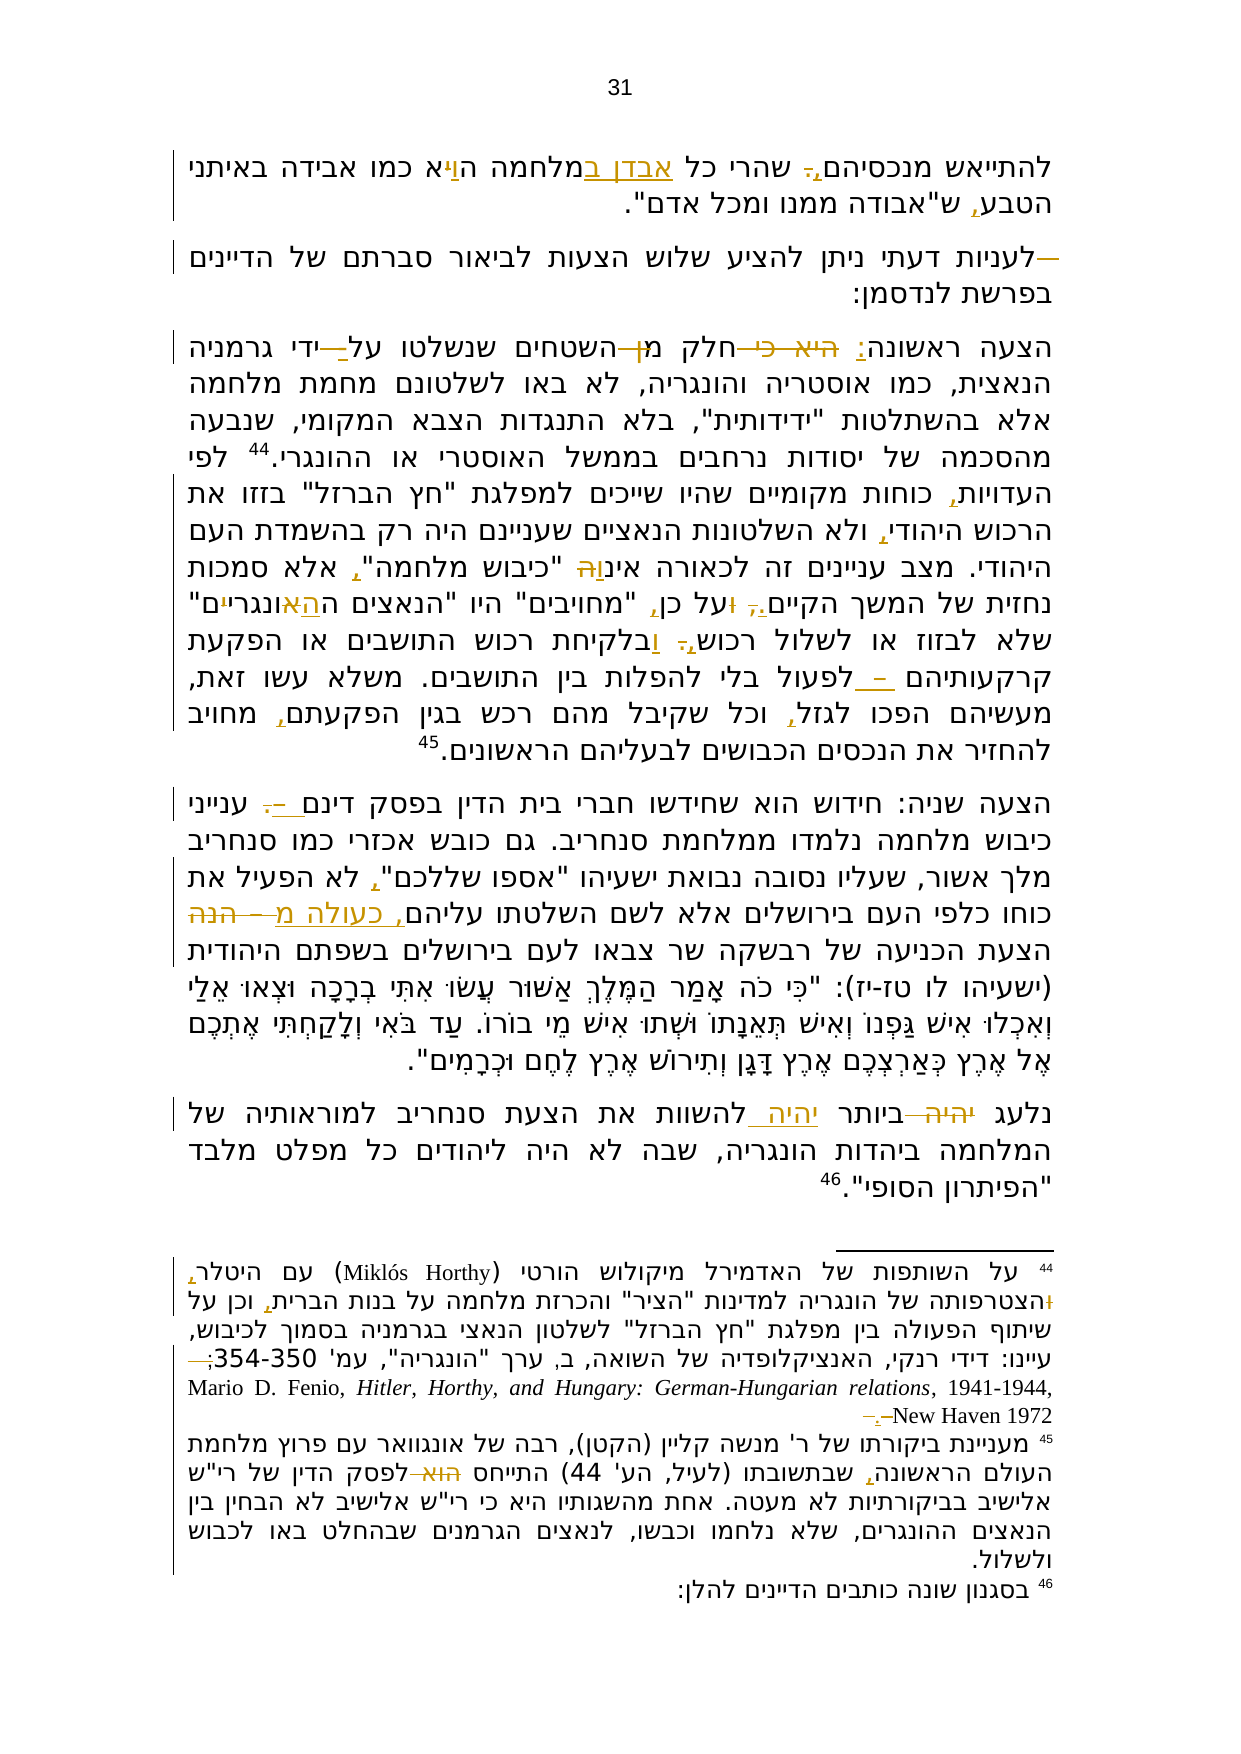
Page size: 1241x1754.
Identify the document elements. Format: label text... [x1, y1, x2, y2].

text נלעג ביותר להשוות את הצעת סנחריב למוראותיה של המלחמה ביהדות הונגריה, שבה לא היה ליהודים כל מפלט מלבד "הפיתרון הסופי". [187, 1097, 1053, 1204]
text הצעה שניה: חידוש הוא שחידשו חברי בית הדין בפסק דינם ענייני כיבוש מלחמה נלמדו ממלחמת סנחריב. גם כובש אכזרי כמו סנחריב מלך אשור, שעליו נסובה נבואת ישעיהו "אספו שללכם" לא הפעיל את כוחו כלפי העם בירושלים אלא לשם השלטתו עליהםהצעת הכניעה של רבשקה שר צבאו לעם בירושלים בשפתם היהודית (ישעיהו לו טז-יז): "כִּי כֹה אָמַר הַמֶּלֶךְ אַשּׁוּר עֲשׂוּ אִתִּי בְרָכָה וּצְאוּ אֵלַי וְאִכְלוּ אִישׁ גַּפְנוֹ וְאִישׁ תְּאֵנָתוֹ וּשְׁתוּ אִישׁ מֵי בוֹרוֹ. עַד בֹּאִי וְלָקַחְתִּי אֶתְכֶם אֶל אֶרֶץ כְּאַרְצְכֶם אֶרֶץ דָּגָן וְתִירוֹשׁ אֶרֶץ לֶחֶם וּכְרָמִים". [187, 787, 1053, 1077]
text הצעה ראשונה חלק מהשטחים שנשלטו עלידי גרמניה הנאצית, כמו אוסטריה והונגריה, לא באו לשלטונם מחמת מלחמה אלא בהשתלטות "ידידותית", בלא התנגדות הצבא המקומי, שנבעה מהסכמה של יסודות נרחבים בממשל האוסטרי או ההונגרי. לפי העדויות כוחות מקומיים שהיו שייכים למפלגת "חץ הברזל" בזזו את הרכוש היהודי ולא השלטונות הנאציים שעניינם היה רק בהשמדת העם היהודי. מצב עניינים זה לכאורה אינ "כיבוש מלחמה" אלא סמכות נחזית של המשך הקיים על כן "מחויבים" היו "הנאצים הונגרים" שלא לבזוז או לשלול רכוש בלקיחת רכוש התושבים או הפקעת קרקעותיהם לפעול בלי להפלות בין התושבים. משלא עשו זאת, מעשיהם הפכו לגזל וכל שקיבל מהם רכש בגין הפקעתם מחויב להחזיר את הנכסים הכבושים לבעליהם הראשונים. [187, 330, 1053, 767]
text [187, 150, 1053, 221]
text לעניות דעתי ניתן להציע שלוש הצעות לביאור סברתם של הדיינים בפרשת לנדסמן: [187, 240, 1053, 311]
